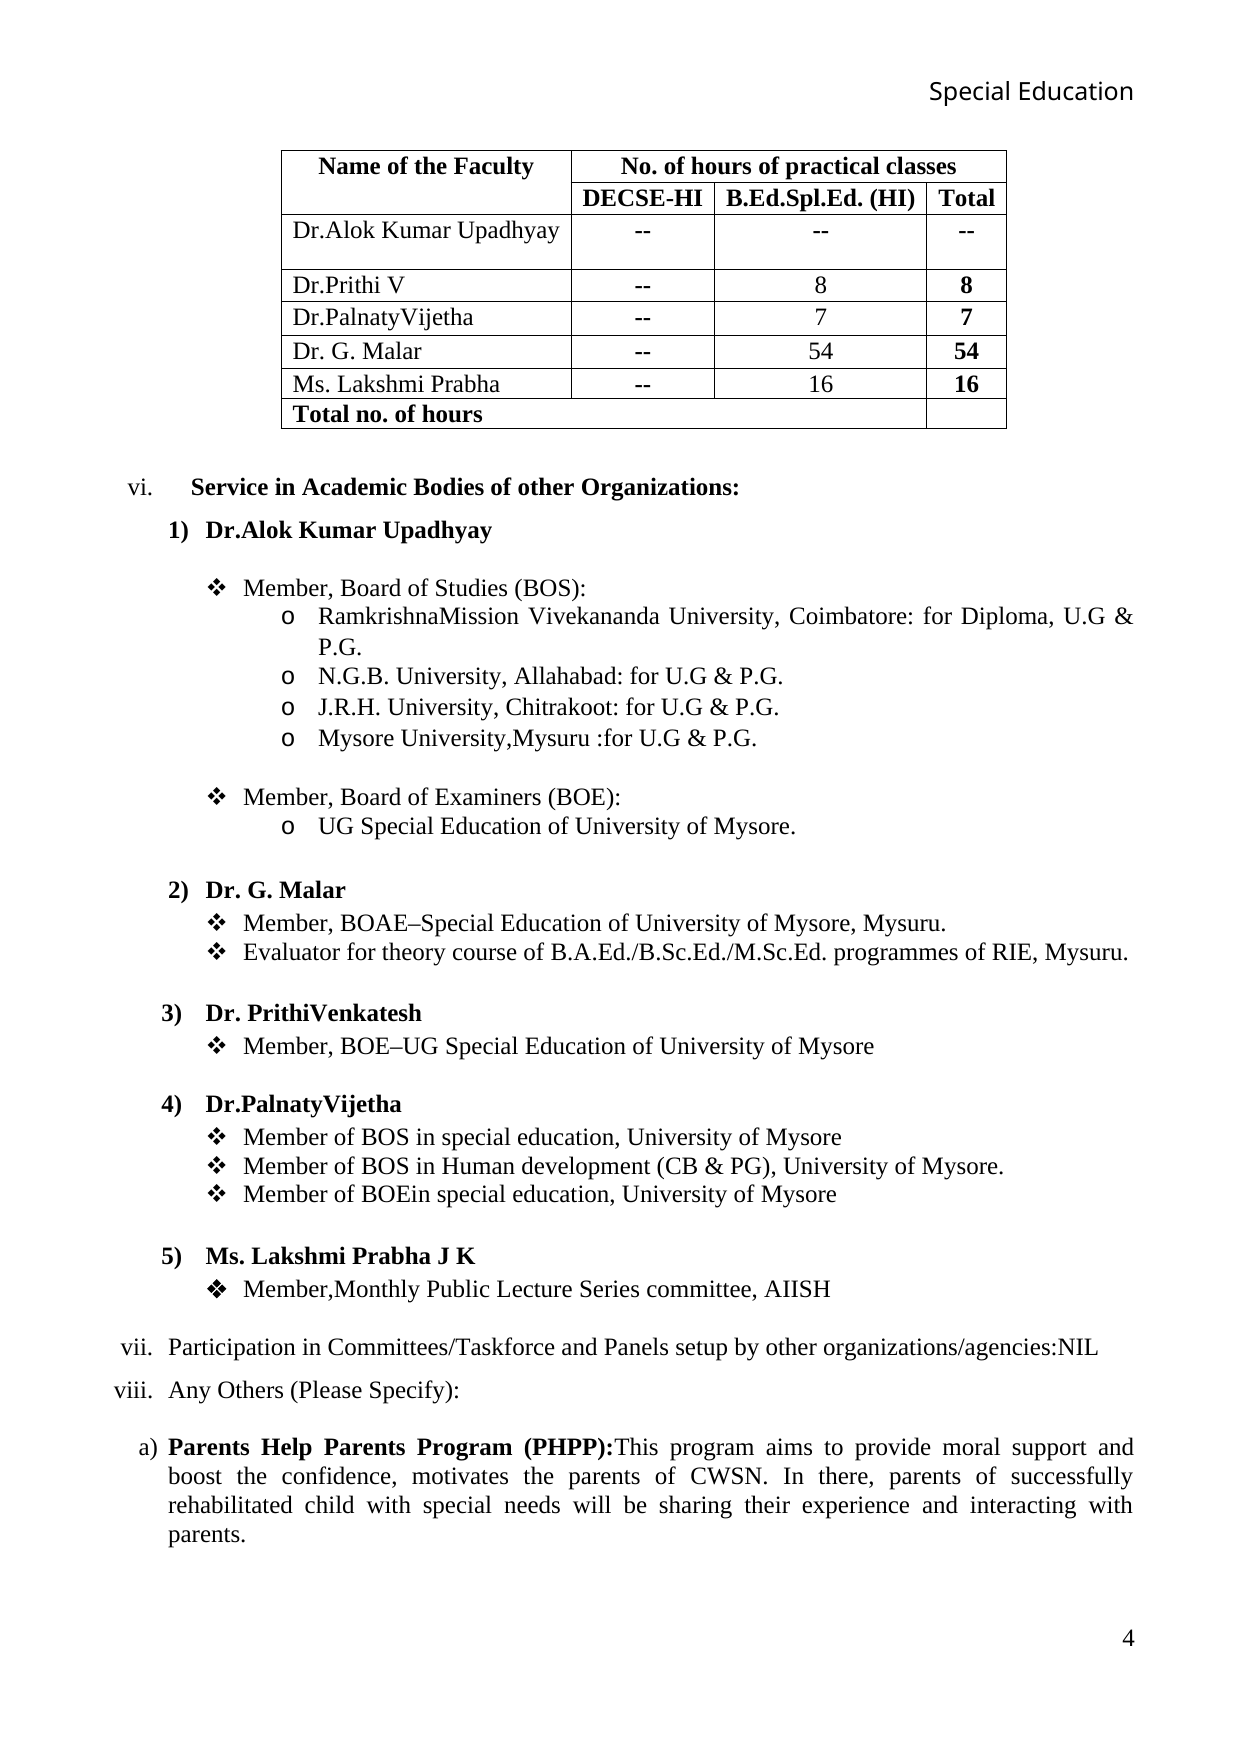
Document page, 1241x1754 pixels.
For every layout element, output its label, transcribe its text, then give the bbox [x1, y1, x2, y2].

table_cell -- [572, 215, 714, 269]
list Member of BOS in special education, University of Mysore [205, 1122, 1134, 1151]
table_cell -- [572, 369, 714, 398]
table_cell -- [572, 302, 714, 335]
table_cell 8 [927, 270, 1006, 301]
table_cell DECSE-HI [572, 183, 714, 214]
table_cell 7 [927, 302, 1006, 335]
list Member, BOAE–Special Education of University of Mysore, Mysuru. [205, 908, 1134, 937]
table_cell Total [927, 183, 1006, 214]
table_header No. of hours of practical classes [572, 151, 1006, 182]
list Member of BOS in Human development (CB & PG), University of Mysore. [205, 1151, 1134, 1179]
table_cell -- [927, 215, 1006, 269]
table_cell [927, 399, 938, 428]
table_cell 54 [715, 336, 926, 368]
table_cell B.Ed.Spl.Ed. (HI) [715, 183, 926, 214]
table_cell -- [572, 270, 714, 301]
list J.R.H. University, Chitrakoot: for U.G & P.G. [280, 692, 1134, 723]
list Parents Help Parents Program (PHPP):This program aims to provide moral support and boost the confidence, motivates the parents of CWSN. In there, parents of successfully rehabilitated child with special needs will be sharing their experience and interacting with parents. [138, 1432, 1134, 1547]
table_cell 54 [927, 336, 1006, 368]
table_header Name of the Faculty [282, 151, 571, 214]
list Any Others (Please Specify): [153, 1375, 1134, 1404]
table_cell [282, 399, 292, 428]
table_cell [995, 399, 1006, 428]
list RamkrishnaMission Vivekananda University, Coimbatore: for Diploma, U.G & P.G. [280, 601, 1134, 661]
list Mysore University,Mysuru :for U.G & P.G. [280, 723, 1134, 753]
list Ms. Lakshmi Prabha J K [161, 1241, 1134, 1270]
table_cell Dr. G. Malar [282, 336, 571, 368]
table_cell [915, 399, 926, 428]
table_cell Dr.PalnatyVijetha [282, 302, 571, 335]
table_cell Dr.Prithi V [282, 270, 571, 301]
list Member of BOEin special education, University of Mysore [205, 1179, 1134, 1208]
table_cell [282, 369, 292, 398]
list Participation in Committees/Taskforce and Panels setup by other organizations/agencies:NIL [153, 1332, 1134, 1361]
table_cell Dr.Alok Kumar Upadhyay [282, 215, 571, 269]
table_cell 7 [715, 302, 926, 335]
list UG Special Education of University of Mysore. [280, 811, 1134, 842]
list Dr. G. Malar [168, 875, 1134, 904]
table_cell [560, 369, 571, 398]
list Evaluator for theory course of B.A.Ed./B.Sc.Ed./M.Sc.Ed. programmes of RIE, Mysuru. [205, 937, 1134, 965]
list Dr.PalnatyVijetha [161, 1089, 1134, 1118]
list Member, Board of Examiners (BOE): [205, 782, 1134, 811]
list Dr.Alok Kumar Upadhyay [168, 515, 1134, 544]
list Member,Monthly Public Lecture Series committee, AIISH [205, 1274, 1134, 1303]
table_cell 16 [715, 369, 926, 398]
table_cell -- [572, 336, 714, 368]
list Dr. PrithiVenkatesh [161, 998, 1134, 1027]
list Member, BOE–UG Special Education of University of Mysore [205, 1031, 1134, 1060]
list N.G.B. University, Allahabad: for U.G & P.G. [280, 661, 1134, 692]
list Service in Academic Bodies of other Organizations: [153, 472, 1134, 501]
list Member, Board of Studies (BOS): [205, 573, 1134, 601]
table_cell 8 [715, 270, 926, 301]
table_cell -- [715, 215, 926, 269]
